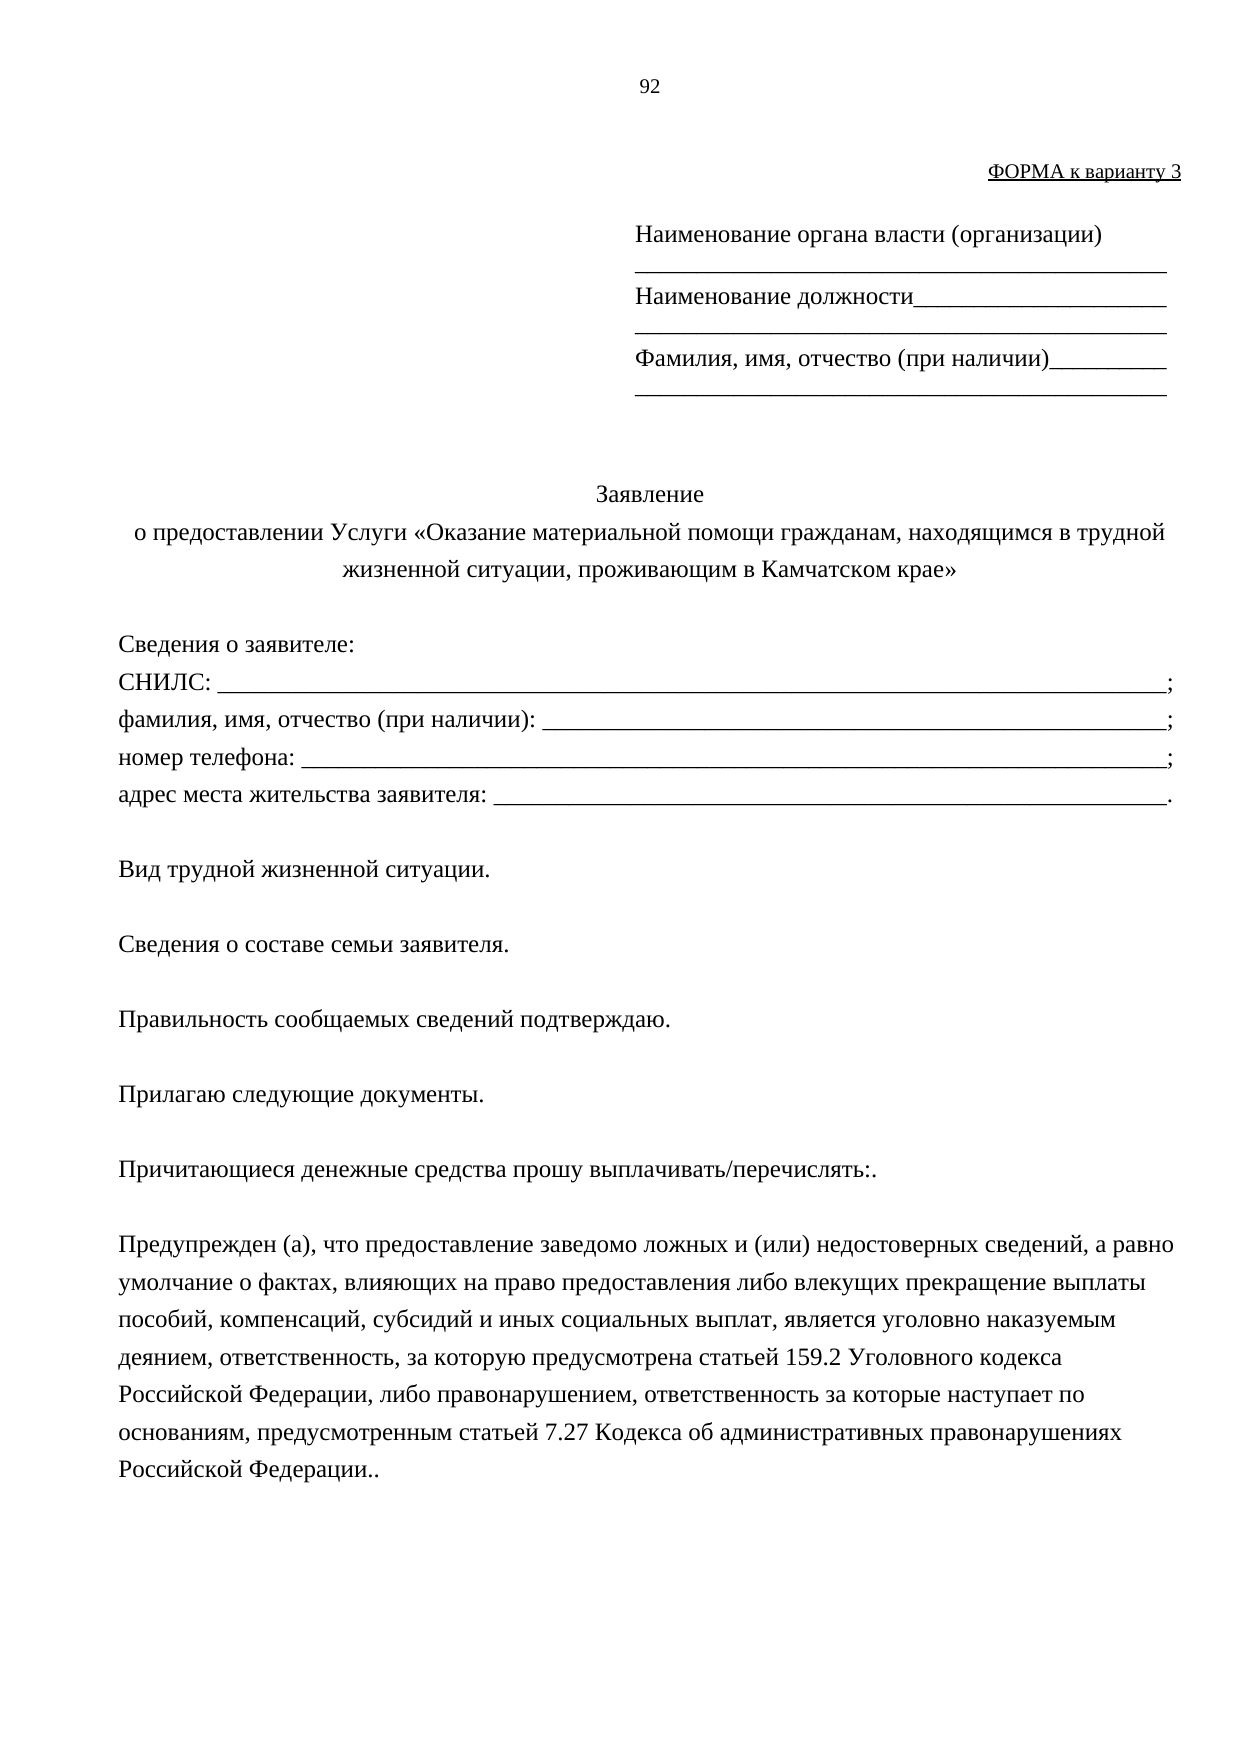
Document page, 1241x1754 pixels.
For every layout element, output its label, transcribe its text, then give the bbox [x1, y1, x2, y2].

text Сведения о составе семьи заявителя. [118, 923, 1181, 960]
text Вид трудной жизненной ситуации. [118, 848, 1181, 885]
text Правильность сообщаемых сведений подтверждаю. [118, 998, 1181, 1035]
text Наименование органа власти (организации) [635, 213, 1181, 250]
text Причитающиеся денежные средства прошу выплачивать/перечислять:. [118, 1148, 1181, 1185]
text ФОРМА к варианту 3 [193, 158, 1181, 183]
text Фамилия, имя, отчество (при наличии) [635, 336, 1181, 373]
text СНИЛС: ; [118, 660, 1181, 698]
text Сведения о заявителе: [118, 623, 1181, 660]
text Предупрежден (а), что предоставление заведомо ложных и (или) недостоверных сведений, а равно умолчание о фактах, влияющих на право предоставления либо влекущих прекращение выплаты пособий, компенсаций, субсидий и иных социальных выплат, является уголовно наказуемым деянием, ответственность, за которую предусмотрена статьей 159.2 Уголовного кодекса Российской Федерации, либо правонарушением, ответственность за которые наступает по основаниям, предусмотренным статьей 7.27 Кодекса об административных правонарушениях Российской Федерации.. [118, 1223, 1181, 1485]
text фамилия, имя, отчество (при наличии): ; [118, 698, 1181, 735]
text адрес места жительства заявителя: . [118, 773, 1181, 810]
text номер телефона: ; [118, 735, 1181, 773]
text Прилагаю следующие документы. [118, 1073, 1181, 1110]
text Наименование должности [635, 274, 1181, 312]
text Заявление [118, 473, 1181, 510]
text о предоставлении Услуги «Оказание материальной помощи гражданам, находящимся в трудной жизненной ситуации, проживающим в Камчатском крае» [118, 510, 1181, 585]
